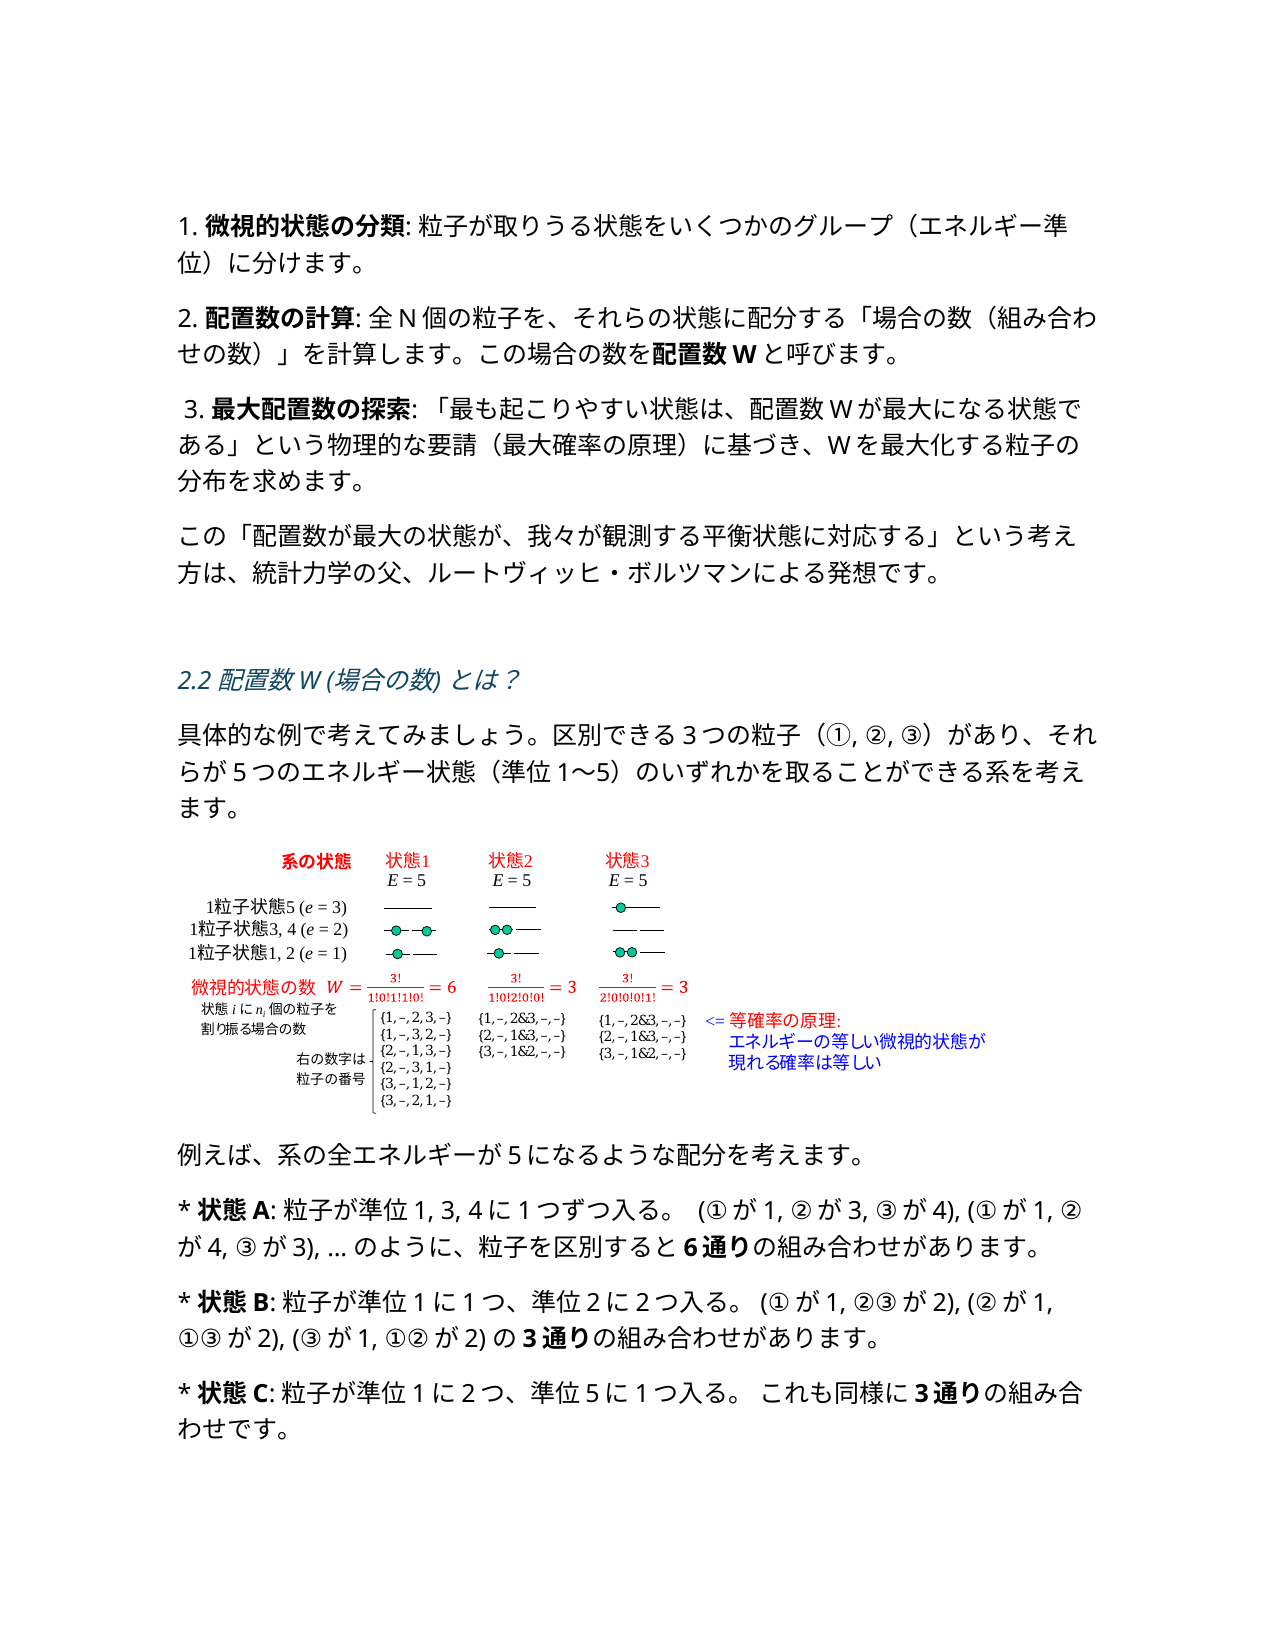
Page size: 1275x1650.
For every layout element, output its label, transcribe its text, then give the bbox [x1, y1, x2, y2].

text * 状態C: 粒子が準位1に2つ、準位5に1つ入る。 これも同様に3通りの組み合わせです。 [177, 1373, 1098, 1446]
text 具体的な例で考えてみましょう。区別できる3つの粒子（①, ②, ③）があり、それらが5つのエネルギー状態（準位1〜5）のいずれかを取ることができる系を考えます。 [177, 716, 1098, 824]
text 3. 最大配置数の探索: 「最も起こりやすい状態は、配置数Wが最大になる状態である」という物理的な要請（最大確率の原理）に基づき、Wを最大化する粒子の分布を求めます。 [177, 389, 1098, 498]
text 2. 配置数の計算: 全N個の粒子を、それらの状態に配分する「場合の数（組み合わせの数）」を計算します。この場合の数を配置数Wと呼びます。 [177, 298, 1098, 371]
text この「配置数が最大の状態が、我々が観測する平衡状態に対応する」という考え方は、統計力学の父、ルートヴィッヒ・ボルツマンによる発想です。 [177, 517, 1098, 589]
text * 状態B: 粒子が準位1に1つ、準位2に2つ入る。 (①が1, ②③が2), (②が1, ①③が2), (③が1, ①②が2) の3通りの組み合わせがあります。 [177, 1282, 1098, 1354]
text 例えば、系の全エネルギーが5になるような配分を考えます。 [177, 1136, 1098, 1172]
text * 状態A: 粒子が準位1, 3, 4に1つずつ入る。 (①が1, ②が3, ③が4), (①が1, ②が4, ③が3), … のように、粒子を区別すると6通りの組み合わせがあります。 [177, 1191, 1098, 1263]
text 1. 微視的状態の分類: 粒子が取りうる状態をいくつかのグループ（エネルギー準位）に分けます。 [177, 207, 1098, 279]
subtitle 2.2 配置数 W (場合の数) とは？ [177, 661, 1098, 697]
